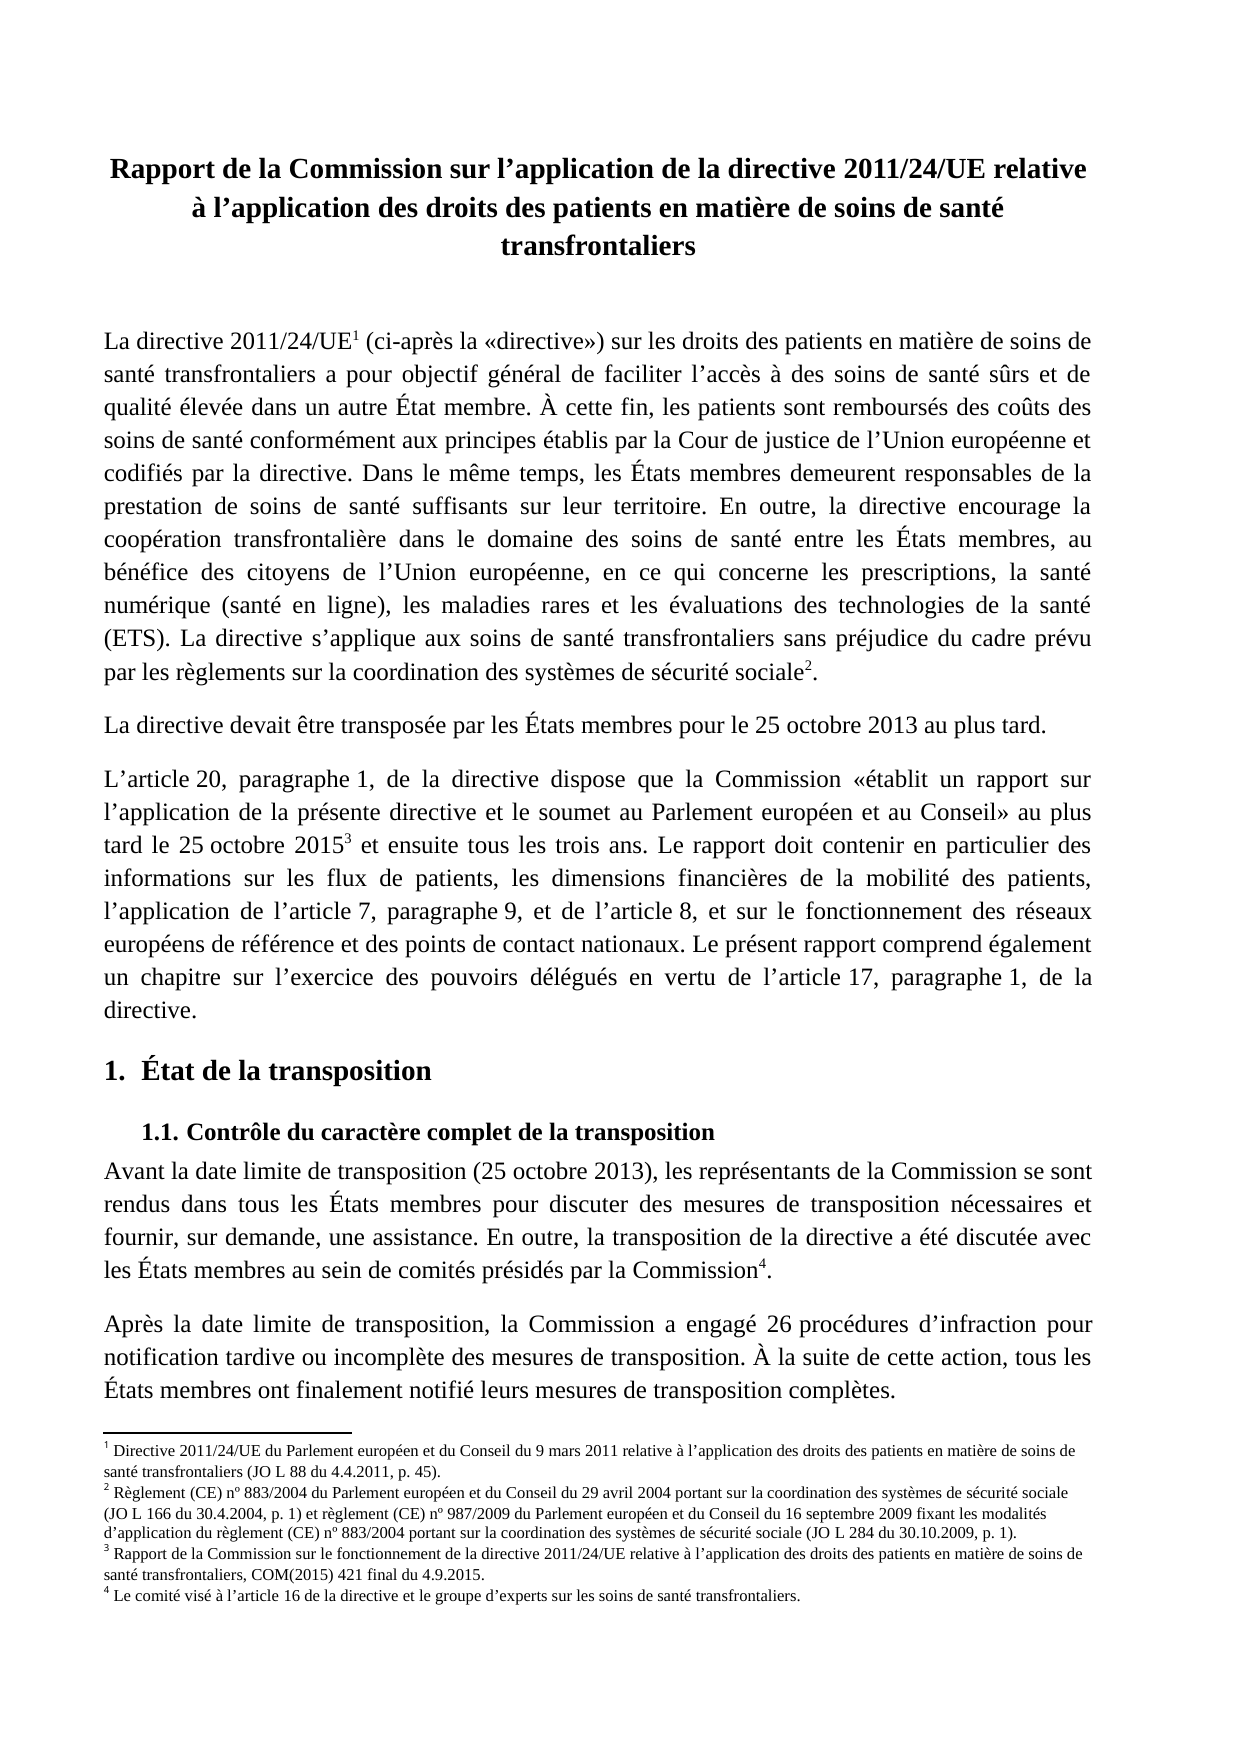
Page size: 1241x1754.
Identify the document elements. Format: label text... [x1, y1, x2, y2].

subtitle Rapport de la Commission sur l’application de la directive 2011/24/UE relative à l’application des droits des patients en matière de soins de santé transfrontaliers [103, 151, 1093, 262]
text La directive 2011/24/UE (ci-après la «directive») sur les droits des patients en matière de soins de santé transfrontaliers a pour objectif général de faciliter l’accès à des soins de santé sûrs et de qualité élevée dans un autre État membre. À cette fin, les patients sont remboursés des coûts des soins de santé conformément aux principes établis par la Cour de justice de l’Union européenne et codifiés par la directive. Dans le même temps, les États membres demeurent responsables de la prestation de soins de santé suffisants sur leur territoire. En outre, la directive encourage la coopération transfrontalière dans le domaine des soins de santé entre les États membres, au bénéfice des citoyens de l’Union européenne, en ce qui concerne les prescriptions, la santé numérique (santé en ligne), les maladies rares et les évaluations des technologies de la santé (ETS). La directive s’applique aux soins de santé transfrontaliers sans préjudice du cadre prévu par les règlements sur la coordination des systèmes de sécurité sociale. [103, 326, 1093, 685]
text Avant la date limite de transposition (25 octobre 2013), les représentants de la Commission se sont rendus dans tous les États membres pour discuter des mesures de transposition nécessaires et fournir, sur demande, une assistance. En outre, la transposition de la directive a été discutée avec les États membres au sein de comités présidés par la Commission. [103, 1156, 1093, 1284]
subtitle État de la transposition [103, 1053, 1093, 1087]
subtitle Contrôle du caractère complet de la transposition [141, 1117, 1093, 1146]
text L’article 20, paragraphe 1, de la directive dispose que la Commission «établit un rapport sur l’application de la présente directive et le soumet au Parlement européen et au Conseil» au plus tard le 25 octobre 2015 et ensuite tous les trois ans. Le rapport doit contenir en particulier des informations sur les flux de patients, les dimensions financières de la mobilité des patients, l’application de l’article 7, paragraphe 9, et de l’article 8, et sur le fonctionnement des réseaux européens de référence et des points de contact nationaux. Le présent rapport comprend également un chapitre sur l’exercice des pouvoirs délégués en vertu de l’article 17, paragraphe 1, de la directive. [103, 764, 1093, 1024]
text La directive devait être transposée par les États membres pour le 25 octobre 2013 au plus tard. [103, 710, 1093, 739]
text Après la date limite de transposition, la Commission a engagé 26 procédures d’infraction pour notification tardive ou incomplète des mesures de transposition. À la suite de cette action, tous les États membres ont finalement notifié leurs mesures de transposition complètes. [103, 1309, 1093, 1404]
